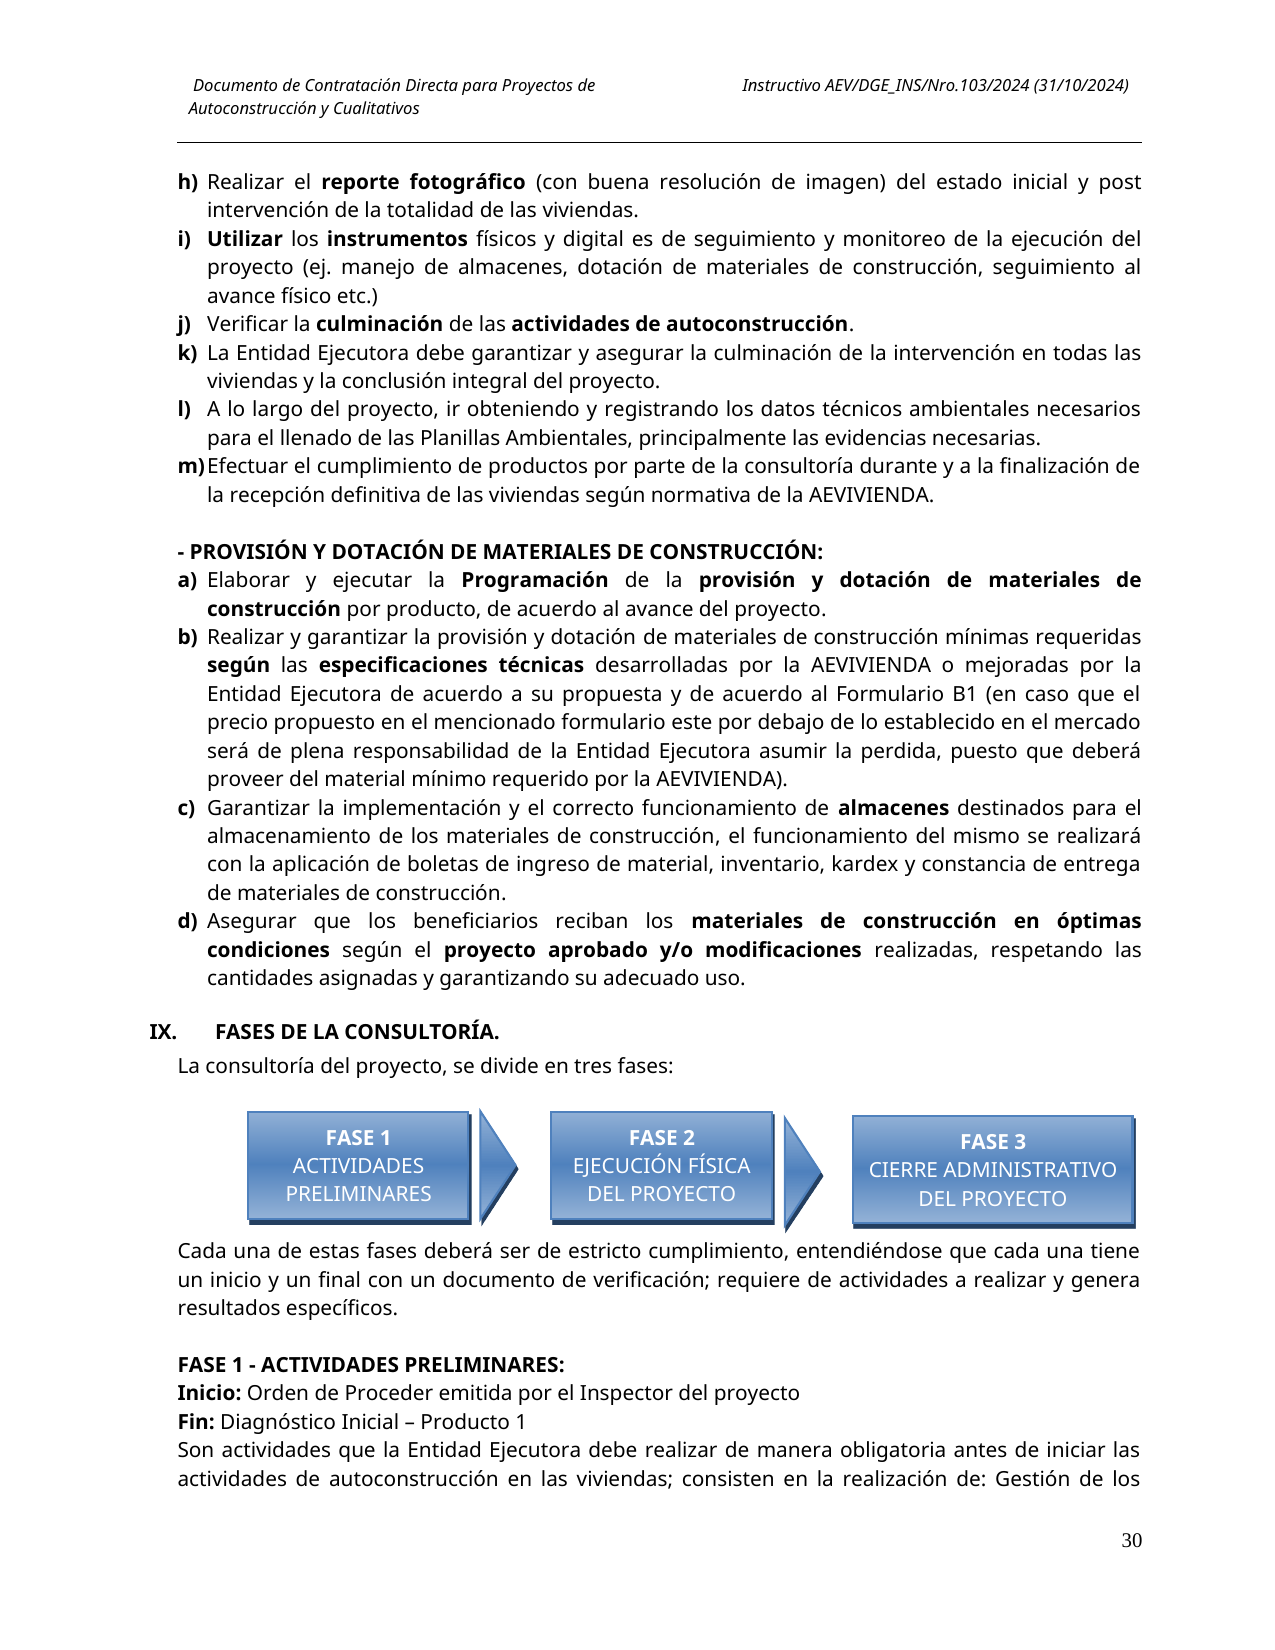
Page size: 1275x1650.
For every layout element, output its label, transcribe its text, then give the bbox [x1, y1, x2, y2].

text Inicio: Orden de Proceder emitida por el Inspector del proyecto [177, 1378, 1142, 1407]
text La consultoría del proyecto, se divide en tres fases: [177, 1051, 1142, 1080]
list La Entidad Ejecutora debe garantizar y asegurar la culminación de la intervención en todas las viviendas y la conclusión integral del proyecto. [177, 338, 1142, 394]
list Verificar la culminación de las actividades de autoconstrucción. [177, 309, 1142, 338]
list Utilizar los instrumentos físicos y digital es de seguimiento y monitoreo de la ejecución del proyecto (ej. manejo de almacenes, dotación de materiales de construcción, seguimiento al avance físico etc.) [177, 224, 1142, 309]
list FASES DE LA CONSULTORÍA. [177, 1017, 1142, 1045]
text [177, 1435, 1142, 1492]
list Realizar y garantizar la provisión y dotación de materiales de construcción mínimas requeridas según las especificaciones técnicas desarrolladas por la AEVIVIENDA o mejoradas por la Entidad Ejecutora de acuerdo a su propuesta y de acuerdo al Formulario B1 (en caso que el precio propuesto en el mencionado formulario este por debajo de lo establecido en el mercado será de plena responsabilidad de la Entidad Ejecutora asumir la perdida, puesto que deberá proveer del material mínimo requerido por la AEVIVIENDA). [177, 622, 1142, 793]
list Realizar el reporte fotográfico (con buena resolución de imagen) del estado inicial y post intervención de la totalidad de las viviendas. [177, 167, 1142, 224]
text FASE 1 - ACTIVIDADES PRELIMINARES: [177, 1350, 1142, 1378]
list Garantizar la implementación y el correcto funcionamiento de almacenes destinados para el almacenamiento de los materiales de construcción, el funcionamiento del mismo se realizará con la aplicación de boletas de ingreso de material, inventario, kardex y constancia de entrega de materiales de construcción. [177, 793, 1142, 906]
list Efectuar el cumplimiento de productos por parte de la consultoría durante y a la finalización de la recepción definitiva de las viviendas según normativa de la AEVIVIENDA. [177, 451, 1142, 508]
list A lo largo del proyecto, ir obteniendo y registrando los datos técnicos ambientales necesarios para el llenado de las Planillas Ambientales, principalmente las evidencias necesarias. [177, 394, 1142, 451]
text - PROVISIÓN Y DOTACIÓN DE MATERIALES DE CONSTRUCCIÓN: [177, 537, 1142, 565]
text Cada una de estas fases deberá ser de estricto cumplimiento, entendiéndose que cada una tiene un inicio y un final con un documento de verificación; requiere de actividades a realizar y genera resultados específicos. [177, 1236, 1142, 1322]
list Asegurar que los beneficiarios reciban los materiales de construcción en óptimas condiciones según el proyecto aprobado y/o modificaciones realizadas, respetando las cantidades asignadas y garantizando su adecuado uso. [177, 906, 1142, 992]
list Elaborar y ejecutar la Programación de la provisión y dotación de materiales de construcción por producto, de acuerdo al avance del proyecto. [177, 565, 1142, 622]
text Fin: Diagnóstico Inicial – Producto 1 [177, 1407, 1142, 1435]
